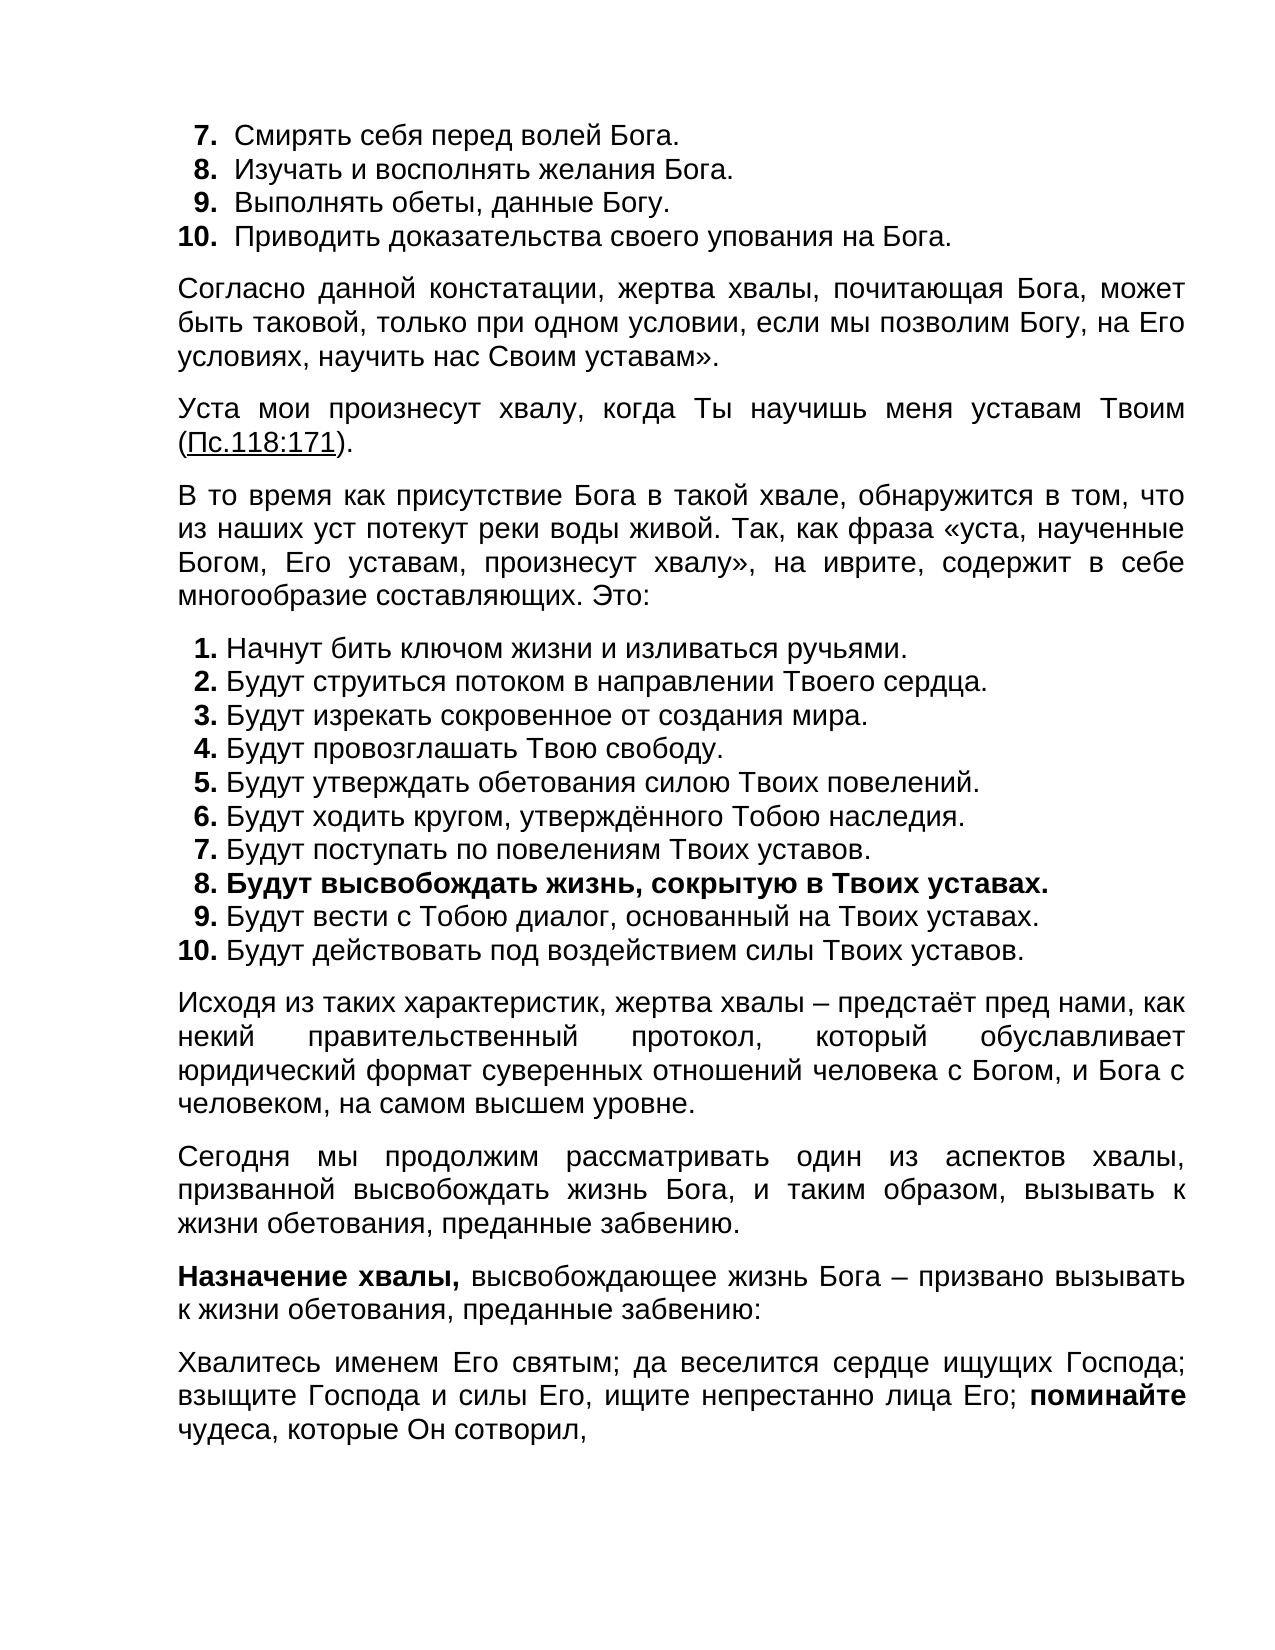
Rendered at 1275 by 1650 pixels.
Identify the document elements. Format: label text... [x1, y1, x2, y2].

text Назначение хвалы, высвобождающее жизнь Бога – призвано вызывать к жизни обетования, преданные забвению: [177, 1258, 1186, 1326]
text Сегодня мы продолжим рассматривать один из аспектов хвалы, призванной высвобождать жизнь Бога, и таким образом, вызывать к жизни обетования, преданные забвению. [177, 1139, 1186, 1239]
text 8. Будут высвобождать жизнь, сокрытую в Твоих уставах. [177, 866, 1186, 899]
text 7. Смирять себя перед волей Бога. [177, 118, 1186, 152]
text Хвалитесь именем Его святым; да веселится сердце ищущих Господа; взыщите Господа и силы Его, ищите непрестанно лица Его; поминайте чудеса, которые Он сотворил, [177, 1345, 1186, 1445]
text Согласно данной констатации, жертва хвалы, почитающая Бога, может быть таковой, только при одном условии, если мы позволим Богу, на Его условиях, научить нас Своим уставам». [177, 271, 1186, 372]
text 1. Начнут бить ключом жизни и изливаться ручьями. [177, 631, 1186, 664]
text 7. Будут поступать по повелениям Твоих уставов. [177, 832, 1186, 866]
text 10. Приводить доказательства своего упования на Бога. [177, 219, 1186, 252]
text Исходя из таких характеристик, жертва хвалы – предстаёт пред нами, как некий правительственный протокол, который обуславливает юридический формат суверенных отношений человека с Богом, и Бога с человеком, на самом высшем уровне. [177, 985, 1186, 1119]
text 3. Будут изрекать сокровенное от создания мира. [177, 698, 1186, 731]
text 4. Будут провозглашать Твою свободу. [177, 731, 1186, 765]
text 10. Будут действовать под воздействием силы Твоих уставов. [177, 933, 1186, 966]
text 6. Будут ходить кругом, утверждённого Тобою наследия. [177, 798, 1186, 832]
text В то время как присутствие Бога в такой хвале, обнаружится в том, что из наших уст потекут реки воды живой. Так, как фраза «уста, наученные Богом, Его уставам, произнесут хвалу», на иврите, содержит в себе многообразие составляющих. Это: [177, 477, 1186, 612]
text 9. Выполнять обеты, данные Богу. [177, 185, 1186, 219]
text 9. Будут вести с Тобою диалог, основанный на Твоих уставах. [177, 899, 1186, 933]
text Уста мои произнесут хвалу, когда Ты научишь меня уставам Твоим (Пс.118:171). [177, 391, 1186, 458]
text 5. Будут утверждать обетования силою Твоих повелений. [177, 765, 1186, 798]
text 2. Будут струиться потоком в направлении Твоего сердца. [177, 664, 1186, 698]
text 8. Изучать и восполнять желания Бога. [177, 152, 1186, 185]
